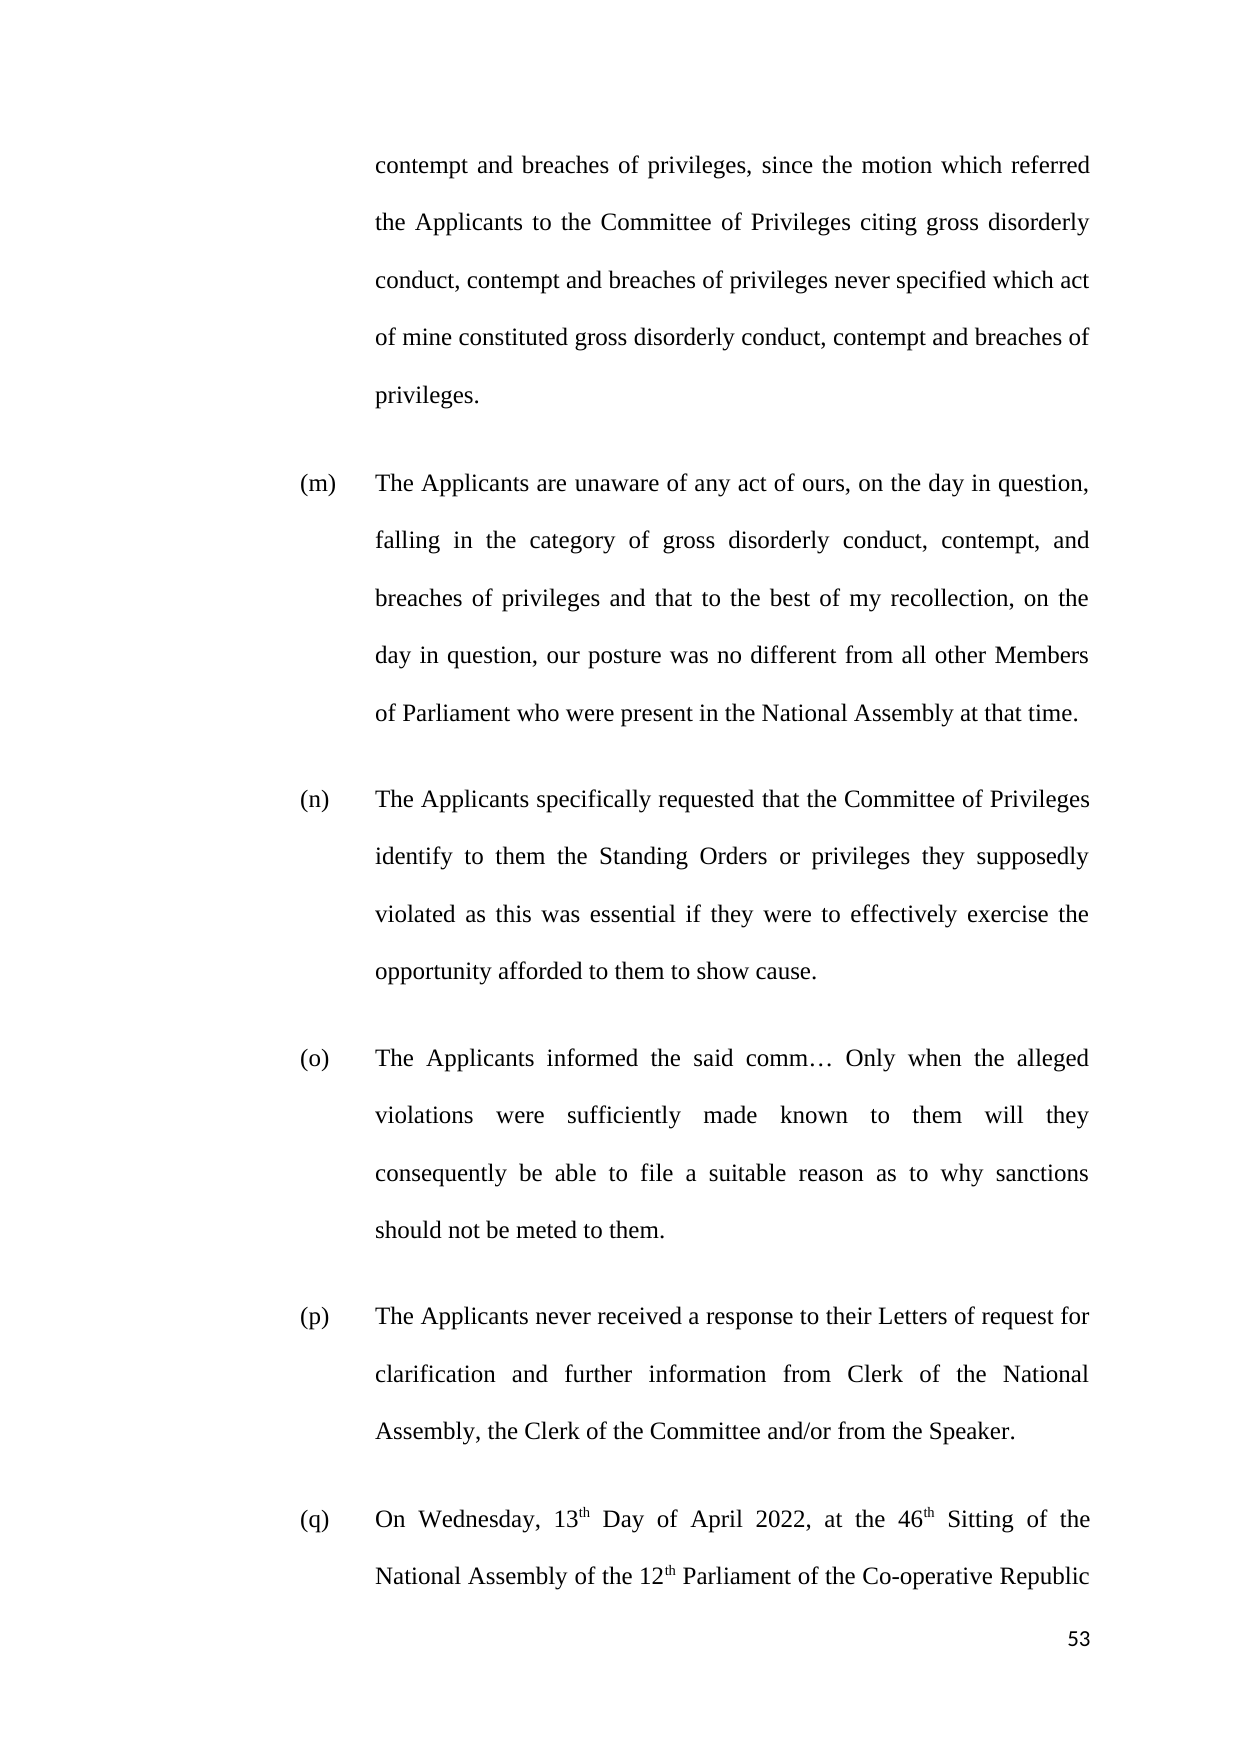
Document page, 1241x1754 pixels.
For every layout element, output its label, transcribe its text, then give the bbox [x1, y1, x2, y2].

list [300, 150, 1090, 409]
list The Applicants specifically requested that the Committee of Privileges identify to them the Standing Orders or privileges they supposedly violated as this was essential if they were to effectively exercise the opportunity afforded to them to show cause. [300, 784, 1090, 985]
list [300, 1504, 1090, 1590]
list The Applicants never received a response to their Letters of request for clarification and further information from Clerk of the National Assembly, the Clerk of the Committee and/or from the Speaker. [300, 1301, 1090, 1445]
list The Applicants are unaware of any act of ours, on the day in question, falling in the category of gross disorderly conduct, contempt, and breaches of privileges and that to the best of my recollection, on the day in question, our posture was no different from all other Members of Parliament who were present in the National Assembly at that time. [300, 468, 1090, 726]
list The Applicants informed the said comm… Only when the alleged violations were sufficiently made known to them will they consequently be able to file a suitable reason as to why sanctions should not be meted to them. [300, 1043, 1090, 1244]
